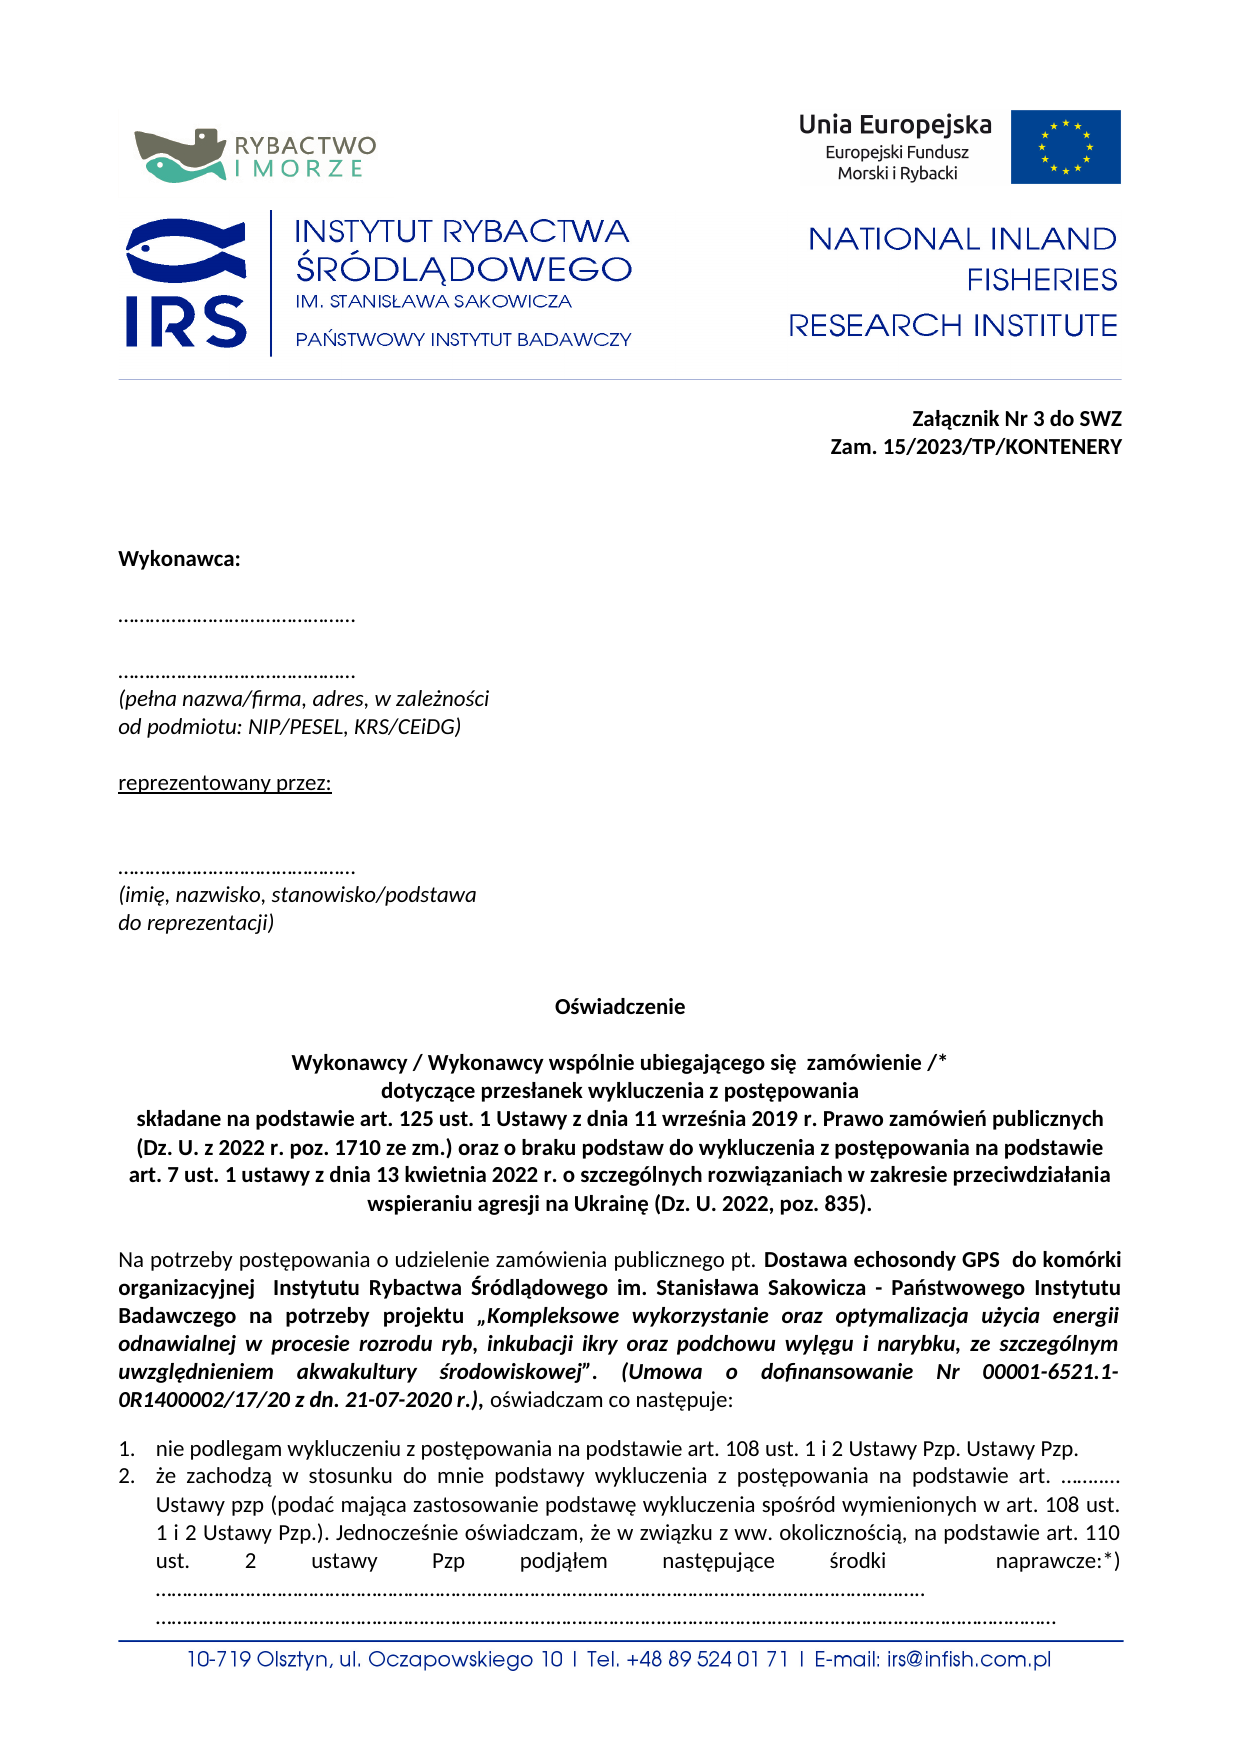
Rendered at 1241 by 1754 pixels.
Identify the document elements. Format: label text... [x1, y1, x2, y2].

text Oświadczenie [118, 992, 1122, 1021]
text ……………………………………………………………………………………………………………………………………………………… [156, 1602, 1122, 1630]
text (pełna nazwa/firma, adres, w zależności od podmiotu: NIP/PESEL, KRS/CEiDG) [118, 684, 502, 740]
text ……………………………………… [118, 852, 502, 880]
text Wykonawca: [118, 544, 1122, 572]
text Wykonawcy / Wykonawcy wspólnie ubiegającego się zamówienie /* [118, 1048, 1122, 1077]
text składane na podstawie art. 125 ust. 1 Ustawy z dnia 11 września 2019 r. Prawo zamówień publicznych (Dz. U. z 2022 r. poz. 1710 ze zm.) oraz o braku podstaw do wykluczenia z postępowania na podstawie art. 7 ust. 1 ustawy z dnia 13 kwietnia 2022 r. o szczególnych rozwiązaniach w zakresie przeciwdziałania wspieraniu agresji na Ukrainę (Dz. U. 2022, poz. 835). [118, 1104, 1122, 1217]
picture [118, 109, 395, 198]
text ……………………………………… [118, 600, 502, 628]
list że zachodzą w stosunku do mnie podstawy wykluczenia z postępowania na podstawie art. ……..… Ustawy pzp (podać mająca zastosowanie podstawę wykluczenia spośród wymienionych w art. 108 ust. 1 i 2 Ustawy Pzp.). Jednocześnie oświadczam, że w związku z ww. okolicznością, na podstawie art. 110 ust. 2 ustawy Pzp podjąłem następujące środki naprawcze:*) ……………………………………………………………………………………………………………………………….. [118, 1462, 1122, 1602]
list nie podlegam wykluczeniu z postępowania na podstawie art. 108 ust. 1 i 2 Ustawy Pzp. Ustawy Pzp. [118, 1434, 1122, 1462]
picture [800, 109, 1123, 186]
text (imię, nazwisko, stanowisko/podstawa do reprezentacji) [118, 880, 502, 936]
text Załącznik Nr 3 do SWZ [118, 404, 1122, 432]
text ……………………………………… [118, 656, 502, 684]
text Na potrzeby postępowania o udzielenie zamówienia publicznego pt. Dostawa echosondy GPS do komórki organizacyjnej Instytutu Rybactwa Śródlądowego im. Stanisława Sakowicza - Państwowego Instytutu Badawczego na potrzeby projektu „Kompleksowe wykorzystanie oraz optymalizacja użycia energii odnawialnej w procesie rozrodu ryb, inkubacji ikry oraz podchowu wylęgu i narybku, ze szczególnym uwzględnieniem akwakultury środowiskowej”. (Umowa o dofinansowanie Nr 00001-6521.1-0R1400002/17/20 z dn. 21-07-2020 r.), oświadczam co następuje: [118, 1245, 1122, 1413]
text reprezentowany przez: [118, 768, 1122, 796]
text dotyczące przesłanek wykluczenia z postępowania [118, 1077, 1122, 1104]
picture [118, 210, 1122, 380]
text Zam. 15/2023/TP/KONTENERY [118, 432, 1122, 460]
picture [118, 1640, 1124, 1671]
